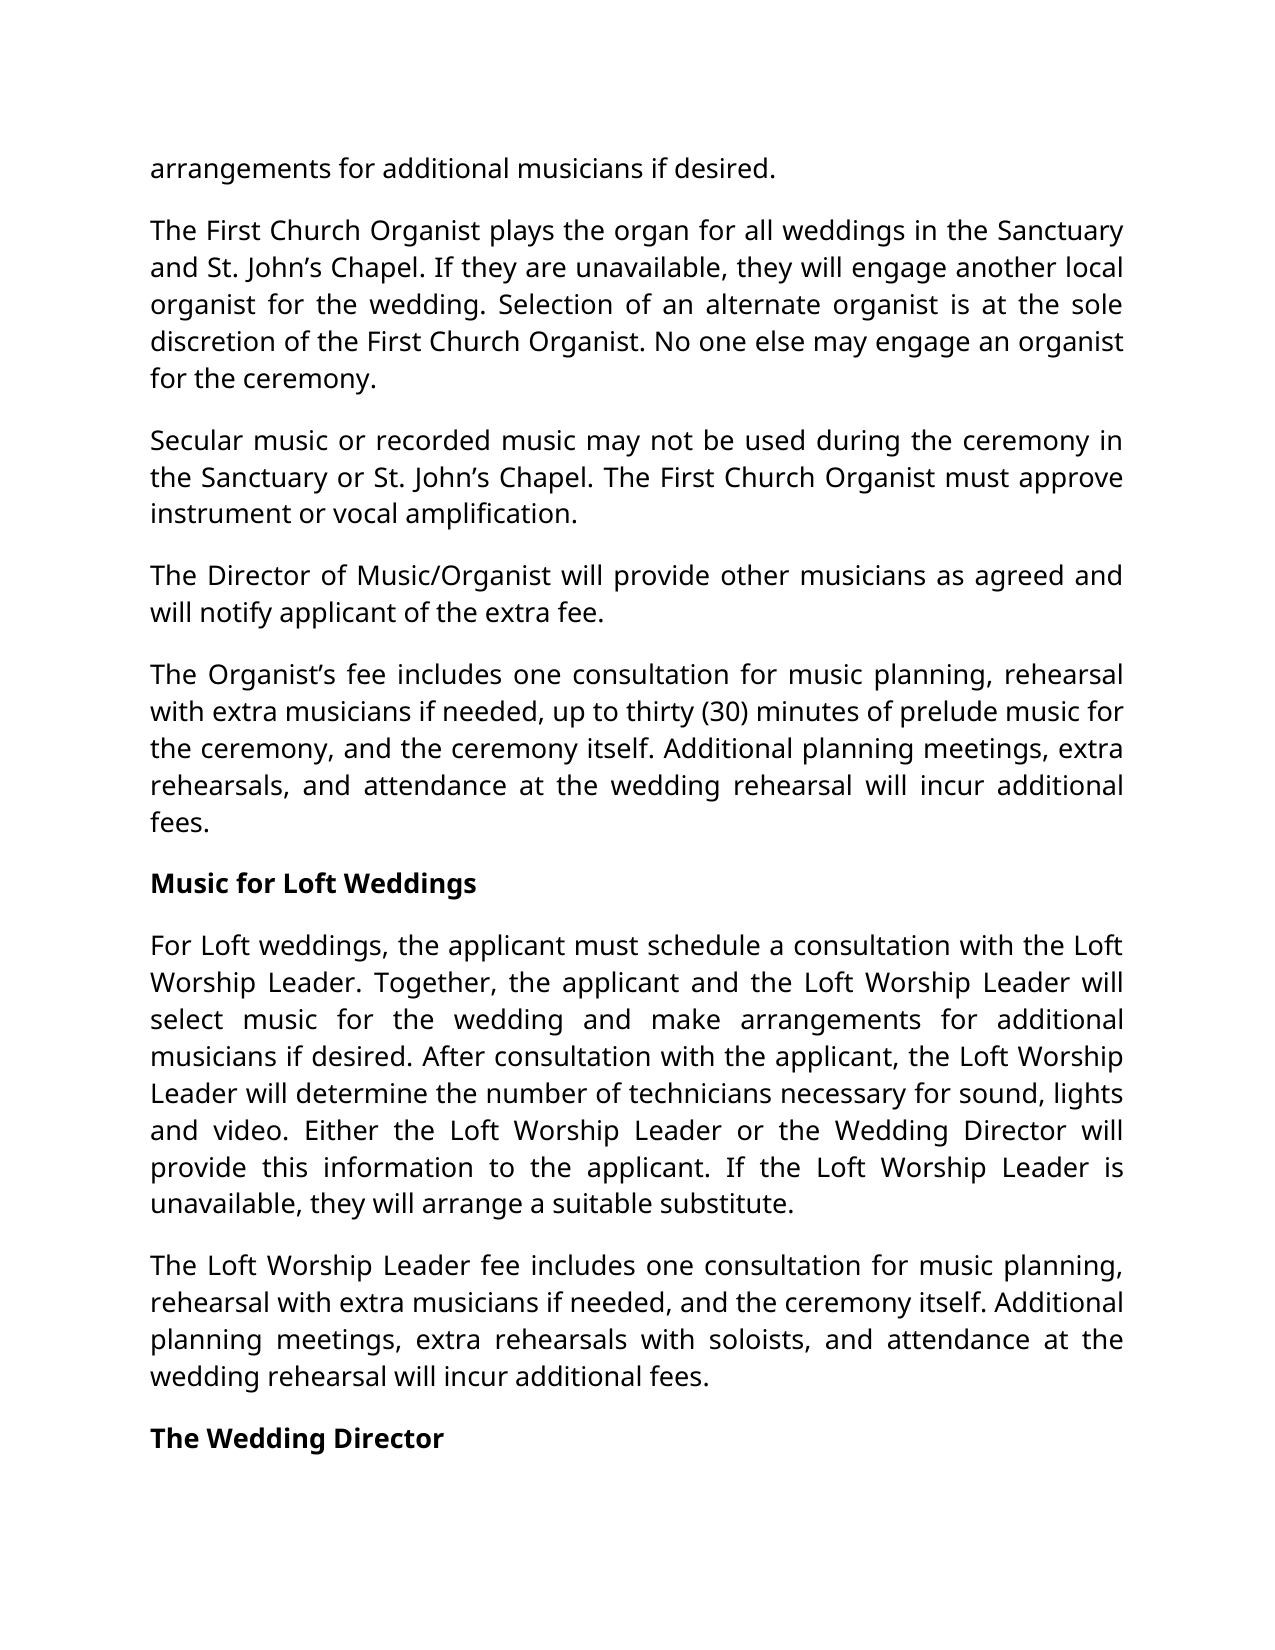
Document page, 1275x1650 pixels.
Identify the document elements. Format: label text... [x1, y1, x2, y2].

text The Loft Worship Leader fee includes one consultation for music planning, rehearsal with extra musicians if needed, and the ceremony itself. Additional planning meetings, extra rehearsals with soloists, and attendance at the wedding rehearsal will incur additional fees. [150, 1247, 1125, 1394]
text The Director of Music/Organist will provide other musicians as agreed and will notify applicant of the extra fee. [150, 557, 1125, 631]
text The Wedding Director [150, 1419, 1125, 1456]
text Secular music or recorded music may not be used during the ceremony in the Sanctuary or St. John’s Chapel. The First Church Organist must approve instrument or vocal amplification. [150, 421, 1125, 532]
text For Loft weddings, the applicant must schedule a consultation with the Loft Worship Leader. Together, the applicant and the Loft Worship Leader will select music for the wedding and make arrangements for additional musicians if desired. After consultation with the applicant, the Loft Worship Leader will determine the number of technicians necessary for sound, lights and video. Either the Loft Worship Leader or the Wedding Director will provide this information to the applicant. If the Loft Worship Leader is unavailable, they will arrange a suitable substitute. [150, 927, 1125, 1222]
text The Organist’s fee includes one consultation for music planning, rehearsal with extra musicians if needed, up to thirty (30) minutes of prelude music for the ceremony, and the ceremony itself. Additional planning meetings, extra rehearsals, and attendance at the wedding rehearsal will incur additional fees. [150, 656, 1125, 840]
text Music for Loft Weddings [150, 865, 1125, 902]
text The First Church Organist plays the organ for all weddings in the Sanctuary and St. John’s Chapel. If they are unavailable, they will engage another local organist for the wedding. Selection of an alternate organist is at the sole discretion of the First Church Organist. No one else may engage an organist for the ceremony. [150, 212, 1125, 396]
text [150, 150, 1125, 187]
